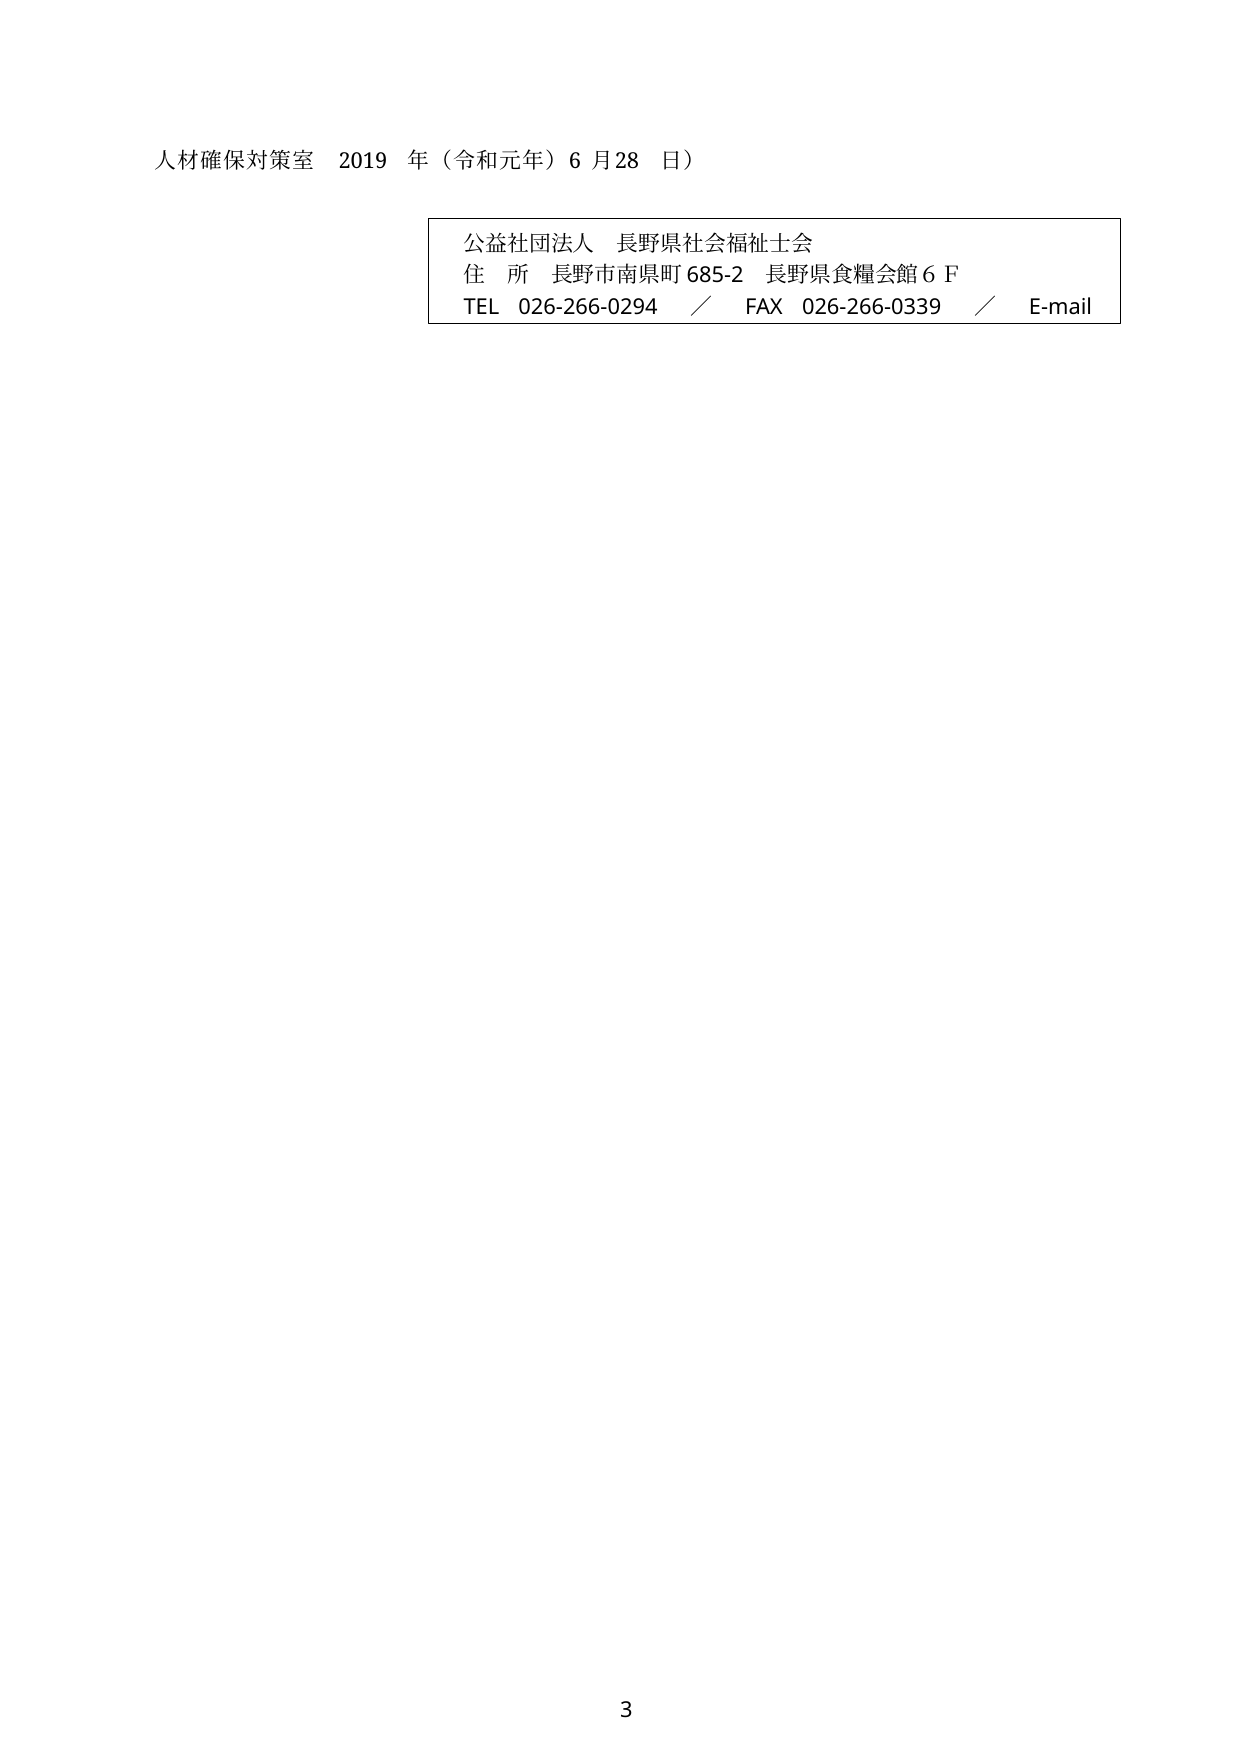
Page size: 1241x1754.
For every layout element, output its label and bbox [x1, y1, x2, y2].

text [128, 129, 1144, 189]
